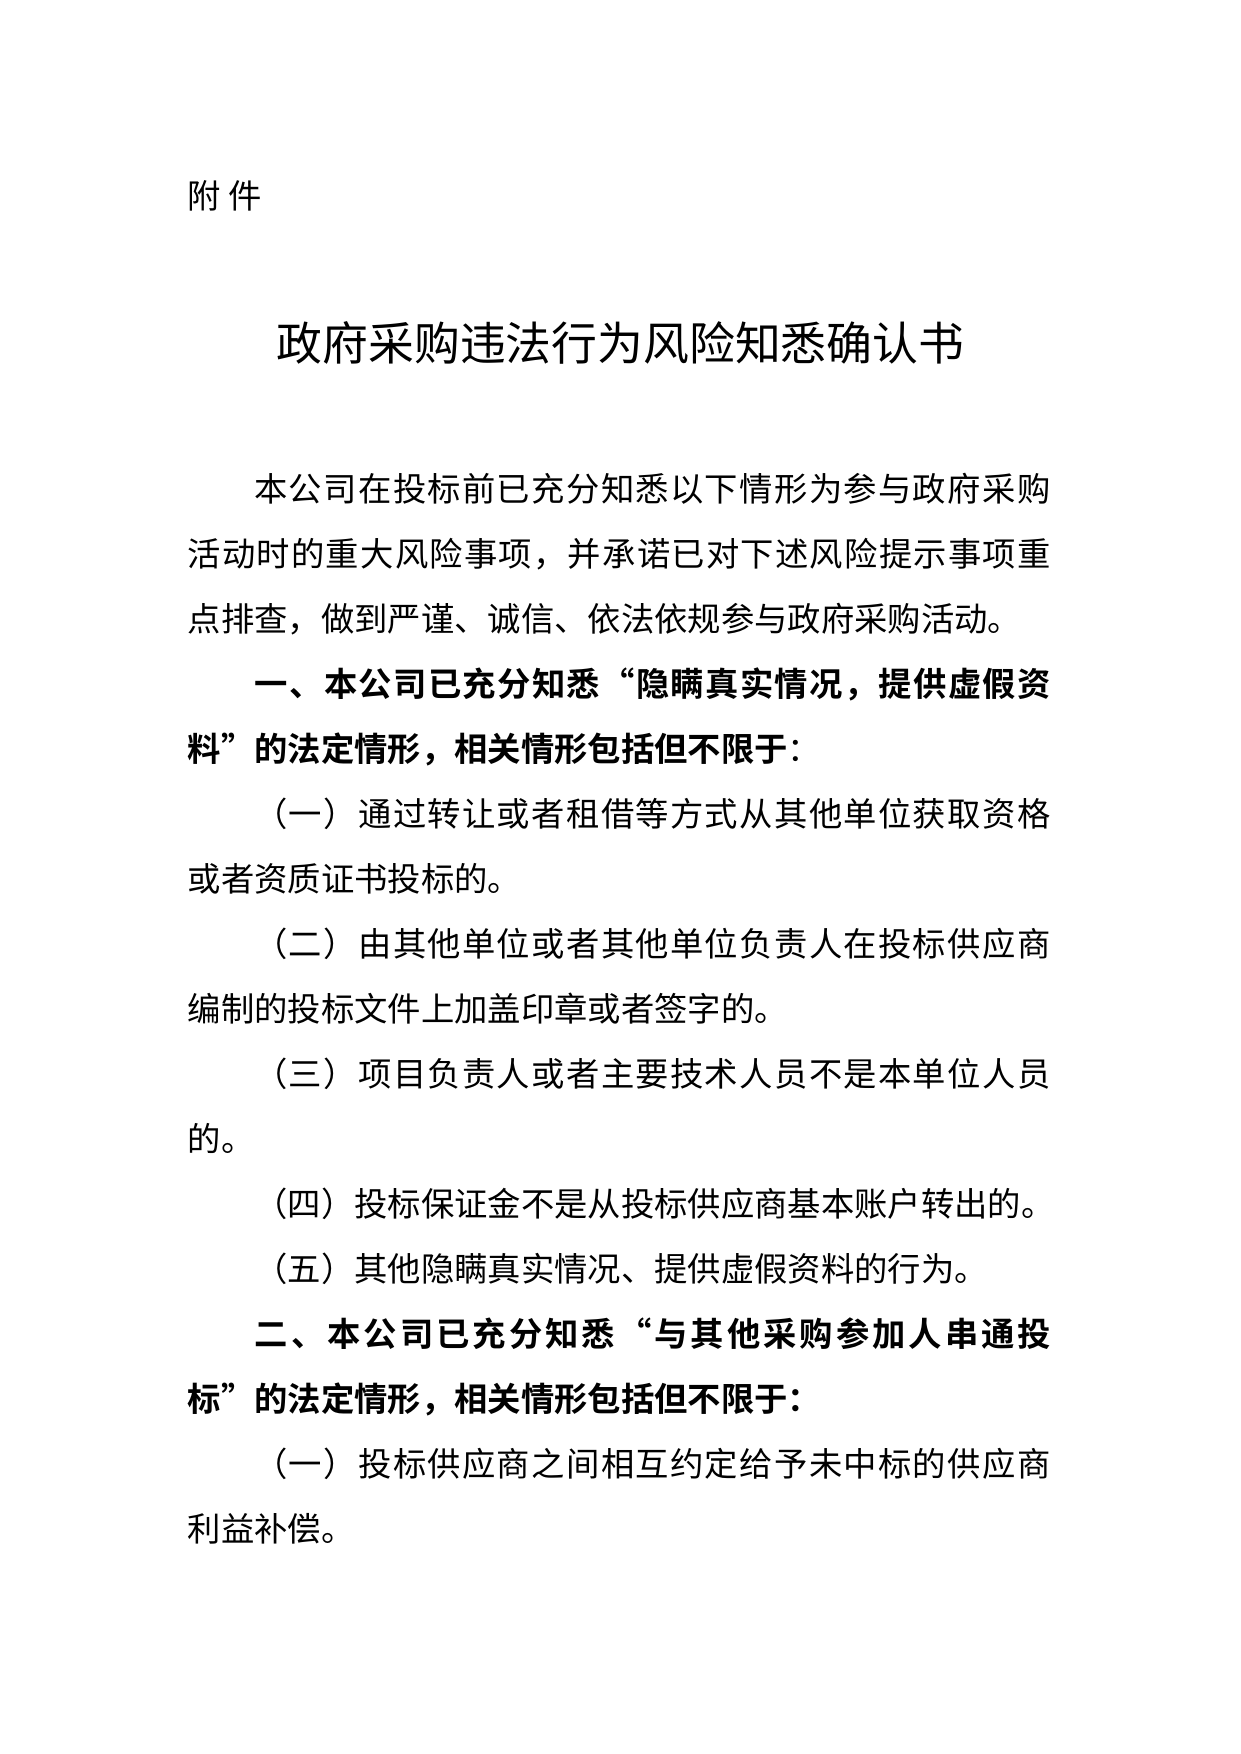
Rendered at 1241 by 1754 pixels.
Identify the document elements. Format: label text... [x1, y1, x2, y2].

text 政府采购违法行为风险知悉确认书 [187, 292, 1053, 389]
text （二）由其他单位或者其他单位负责人在投标供应商编制的投标文件上加盖印章或者签字的。 [187, 909, 1053, 1039]
text 一、本公司已充分知悉“隐瞒真实情况，提供虚假资料”的法定情形，相关情形包括但不限于： [187, 649, 1053, 779]
text 二、本公司已充分知悉“与其他采购参加人串通投标”的法定情形，相关情形包括但不限于： [187, 1299, 1053, 1429]
text （一）投标供应商之间相互约定给予未中标的供应商利益补偿。 [187, 1429, 1053, 1559]
text （三）项目负责人或者主要技术人员不是本单位人员的。 [187, 1039, 1053, 1169]
text （一）通过转让或者租借等方式从其他单位获取资格或者资质证书投标的。 [187, 779, 1053, 909]
text 附 件 [187, 162, 1053, 227]
text 本公司在投标前已充分知悉以下情形为参与政府采购活动时的重大风险事项，并承诺已对下述风险提示事项重点排查，做到严谨、诚信、依法依规参与政府采购活动。 [187, 454, 1053, 649]
text （五）其他隐瞒真实情况、提供虚假资料的行为。 [187, 1234, 1053, 1299]
text （四）投标保证金不是从投标供应商基本账户转出的。 [187, 1169, 1053, 1234]
